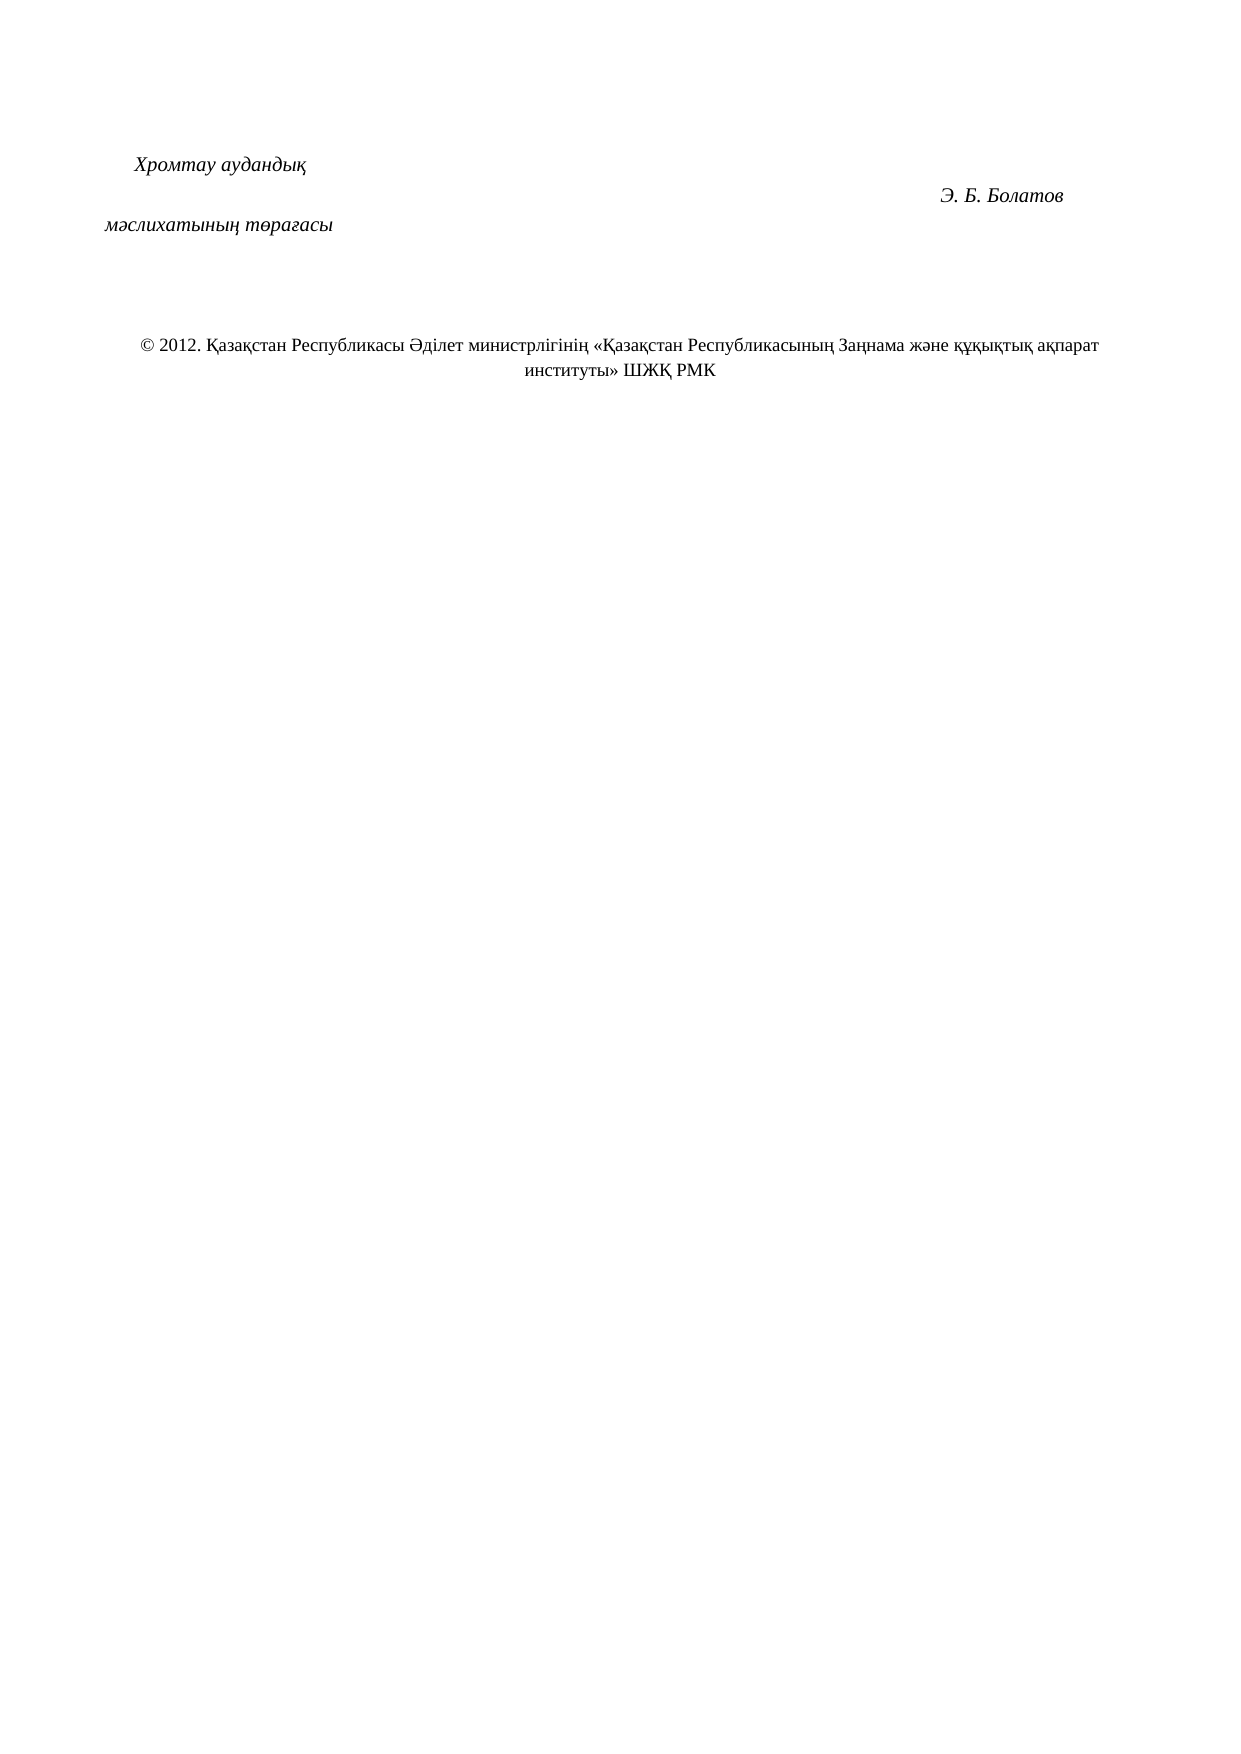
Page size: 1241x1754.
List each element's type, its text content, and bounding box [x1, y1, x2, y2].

table_header Хромтау аудандық мәслихатының төрағасы [101, 150, 939, 243]
text © 2012. Қазақстан Республикасы Әділет министрлігінің «Қазақстан Республикасының Заңнама және құқықтық ақпарат институты» ШЖҚ РМК [112, 334, 1128, 380]
table_header Э. Б. Болатов [939, 150, 1240, 243]
